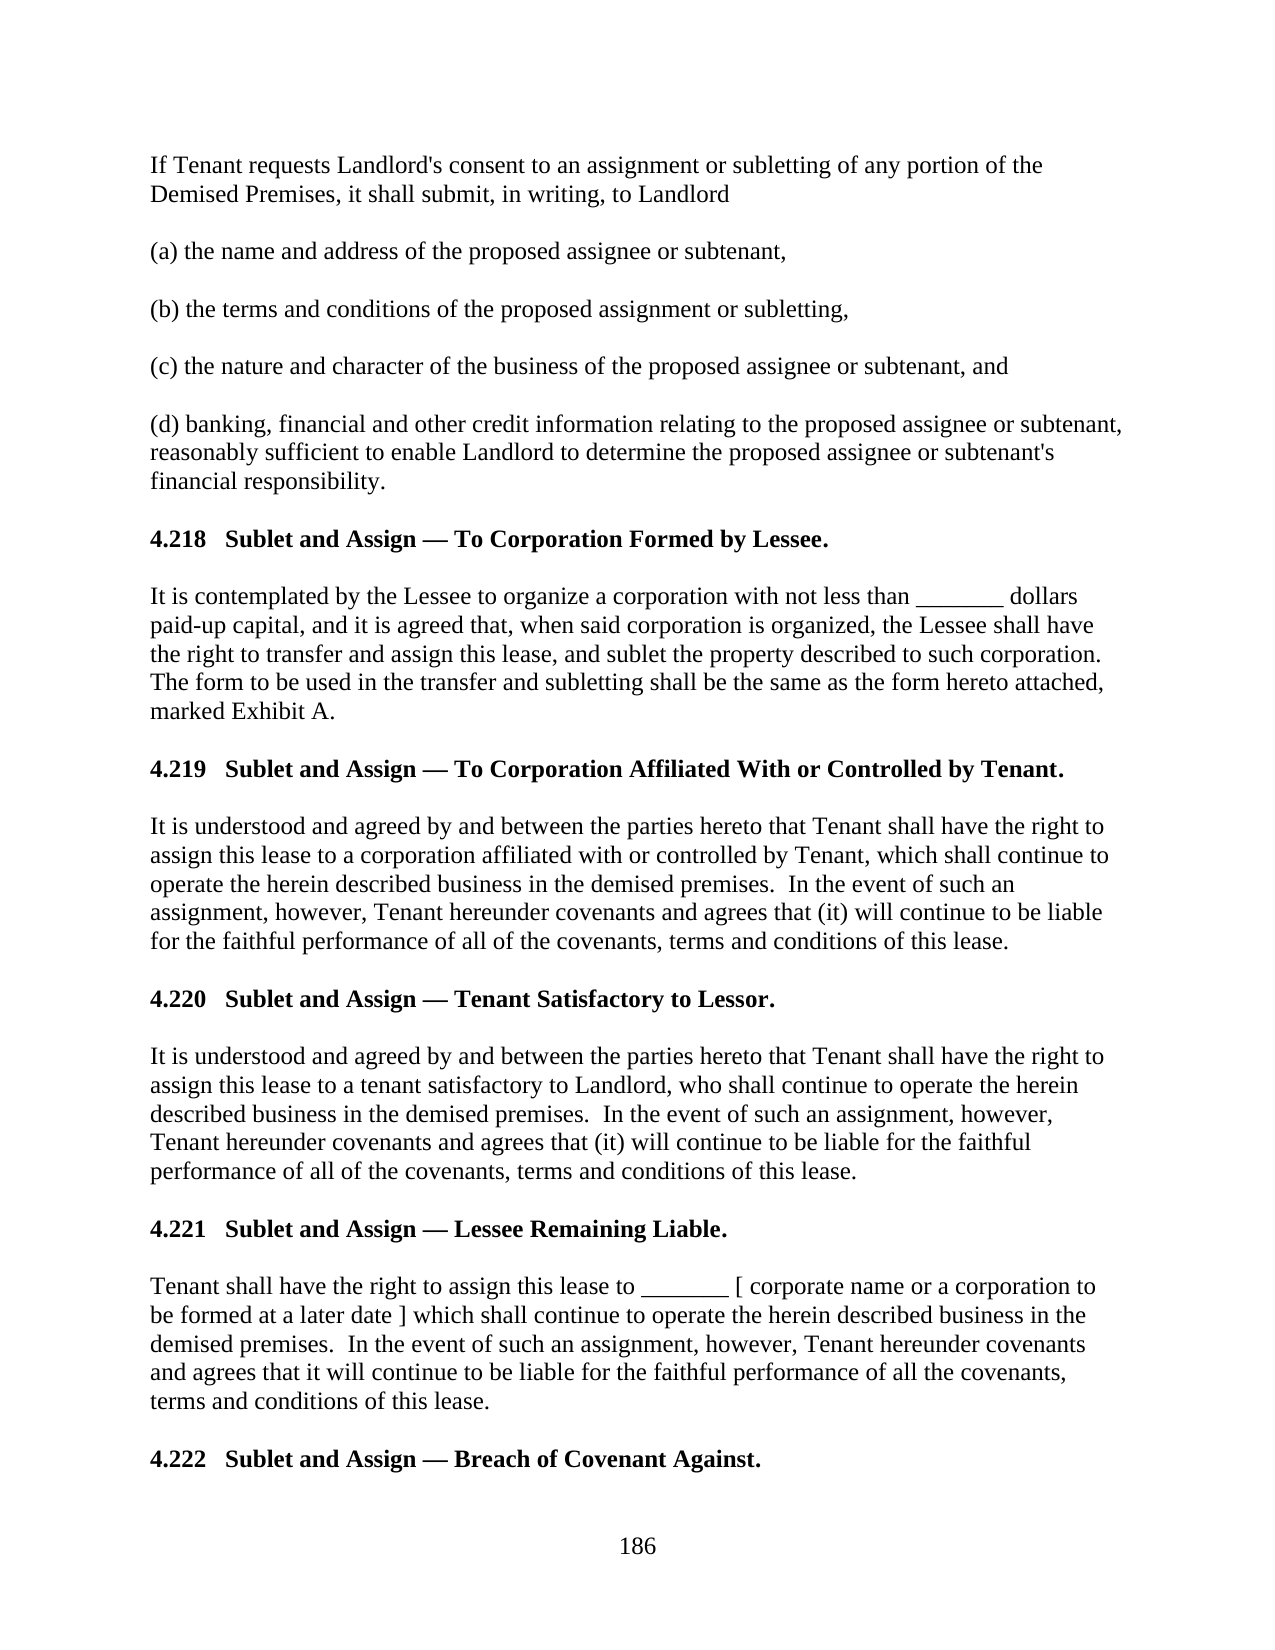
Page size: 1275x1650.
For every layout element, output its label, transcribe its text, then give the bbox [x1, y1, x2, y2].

text It is understood and agreed by and between the parties hereto that Tenant shall have the right to assign this lease to a corporation affiliated with or controlled by Tenant, which shall continue to operate the herein described business in the demised premises. In the event of such an assignment, however, Tenant hereunder covenants and agrees that (it) will continue to be liable for the faithful performance of all of the covenants, terms and conditions of this lease. [150, 811, 1125, 955]
text (c) the nature and character of the business of the proposed assignee or subtenant, and [150, 351, 1125, 380]
text 4.221 Sublet and Assign — Lessee Remaining Liable. [150, 1214, 1125, 1242]
text Tenant shall have the right to assign this lease to _______ [ corporate name or a corporation to be formed at a later date ] which shall continue to operate the herein described business in the demised premises. In the event of such an assignment, however, Tenant hereunder covenants and agrees that it will continue to be liable for the faithful performance of all the covenants, terms and conditions of this lease. [150, 1271, 1125, 1415]
text 4.222 Sublet and Assign — Breach of Covenant Against. [150, 1444, 1125, 1472]
text 4.218 Sublet and Assign — To Corporation Formed by Lessee. [150, 524, 1125, 552]
text (a) the name and address of the proposed assignee or subtenant, [150, 236, 1125, 265]
text It is understood and agreed by and between the parties hereto that Tenant shall have the right to assign this lease to a tenant satisfactory to Landlord, who shall continue to operate the herein described business in the demised premises. In the event of such an assignment, however, Tenant hereunder covenants and agrees that (it) will continue to be liable for the faithful performance of all of the covenants, terms and conditions of this lease. [150, 1041, 1125, 1185]
text (b) the terms and conditions of the proposed assignment or subletting, [150, 294, 1125, 322]
text (d) banking, financial and other credit information relating to the proposed assignee or subtenant, reasonably sufficient to enable Landlord to determine the proposed assignee or subtenant's financial responsibility. [150, 409, 1125, 495]
text 4.220 Sublet and Assign — Tenant Satisfactory to Lessor. [150, 984, 1125, 1012]
text 4.219 Sublet and Assign — To Corporation Affiliated With or Controlled by Tenant. [150, 754, 1125, 782]
text It is contemplated by the Lessee to organize a corporation with not less than _______ dollars paid-up capital, and it is agreed that, when said corporation is organized, the Lessee shall have the right to transfer and assign this lease, and sublet the property described to such corporation. The form to be used in the transfer and subletting shall be the same as the form hereto attached, marked Exhibit A. [150, 581, 1125, 725]
text If Tenant requests Landlord's consent to an assignment or subletting of any portion of the Demised Premises, it shall submit, in writing, to Landlord [150, 150, 1125, 207]
